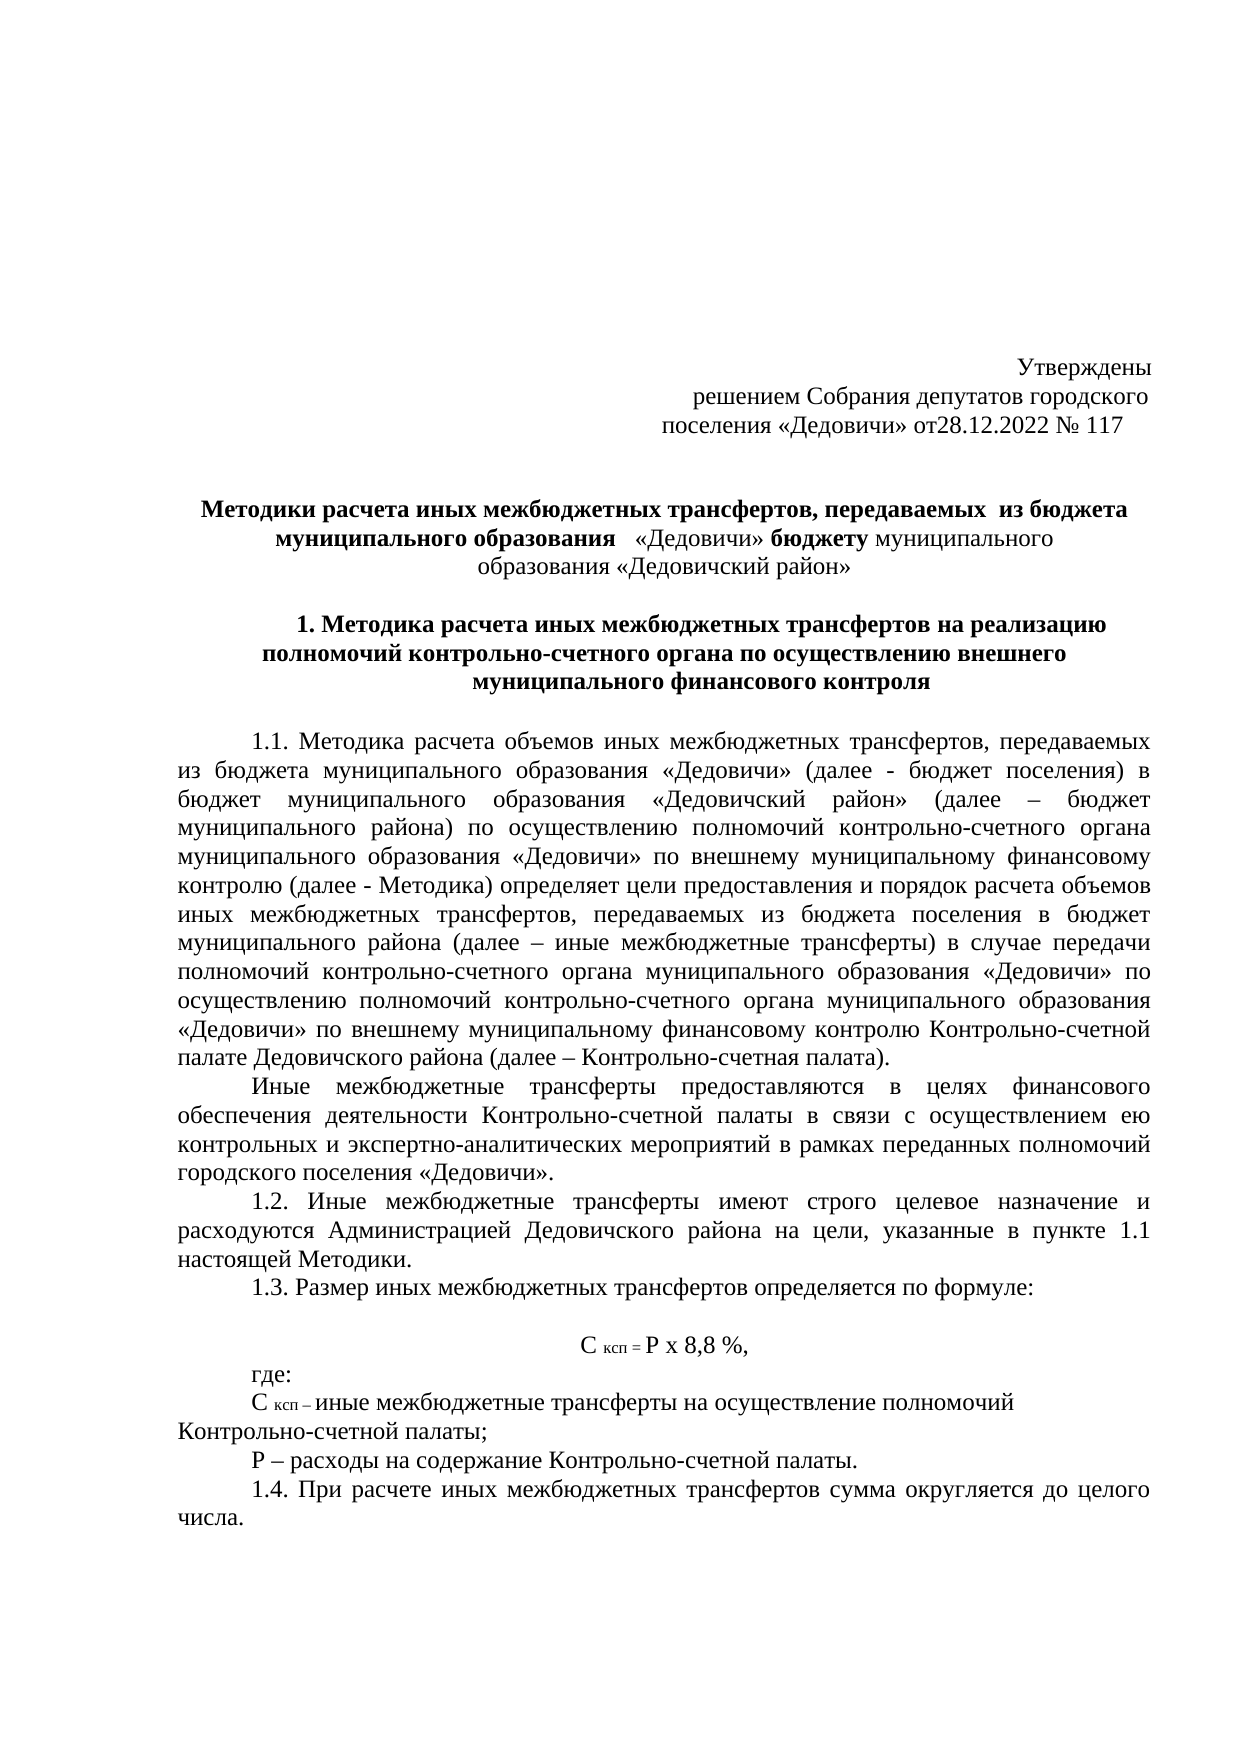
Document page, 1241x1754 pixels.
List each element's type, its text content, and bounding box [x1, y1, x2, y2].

text 1.4. При расчете иных межбюджетных трансфертов сумма округляется до целого числа. [177, 1474, 1152, 1531]
text Иные межбюджетные трансферты предоставляются в целях финансового обеспечения деятельности Контрольно-счетной палаты в связи с осуществлением ею контрольных и экспертно-аналитических мероприятий в рамках переданных полномочий городского поселения «Дедовичи». [177, 1071, 1152, 1186]
text Р – расходы на содержание Контрольно-счетной палаты. [177, 1445, 1152, 1474]
text Методики расчета иных межбюджетных трансфертов, передаваемых из бюджета муниципального образования «Дедовичи» бюджету муниципального [177, 494, 1152, 551]
text решением Собрания депутатов городского [177, 381, 1152, 410]
text где: [177, 1359, 1152, 1387]
text поселения «Дедовичи» от28.12.2022 № 117 [177, 410, 1152, 439]
text 1. Методика расчета иных межбюджетных трансфертов на реализацию полномочий контрольно-счетного органа по осуществлению внешнего [177, 609, 1152, 666]
text муниципального финансового контроля [177, 666, 1152, 695]
text образования «Дедовичский район» [177, 551, 1152, 580]
text С ксп = Р x 8,8 %, [177, 1330, 1152, 1359]
text С ксп – иные межбюджетные трансферты на осуществление полномочий Контрольно-счетной палаты; [177, 1387, 1152, 1445]
text Утверждены [177, 352, 1152, 381]
text 1.1. Методика расчета объемов иных межбюджетных трансфертов, передаваемых из бюджета муниципального образования «Дедовичи» (далее - бюджет поселения) в бюджет муниципального образования «Дедовичский район» (далее – бюджет муниципального района) по осуществлению полномочий контрольно-счетного органа муниципального образования «Дедовичи» по внешнему муниципальному финансовому контролю (далее - Методика) определяет цели предоставления и порядок расчета объемов иных межбюджетных трансфертов, передаваемых из бюджета поселения в бюджет муниципального района (далее – иные межбюджетные трансферты) в случае передачи полномочий контрольно-счетного органа муниципального образования «Дедовичи» по осуществлению полномочий контрольно-счетного органа муниципального образования «Дедовичи» по внешнему муниципальному финансовому контролю Контрольно-счетной палате Дедовичского района (далее – Контрольно-счетная палата). [177, 726, 1152, 1071]
text 1.2. Иные межбюджетные трансферты имеют строго целевое назначение и расходуются Администрацией Дедовичского района на цели, указанные в пункте 1.1 настоящей Методики. [177, 1186, 1152, 1272]
text 1.3. Размер иных межбюджетных трансфертов определяется по формуле: [177, 1272, 1152, 1301]
